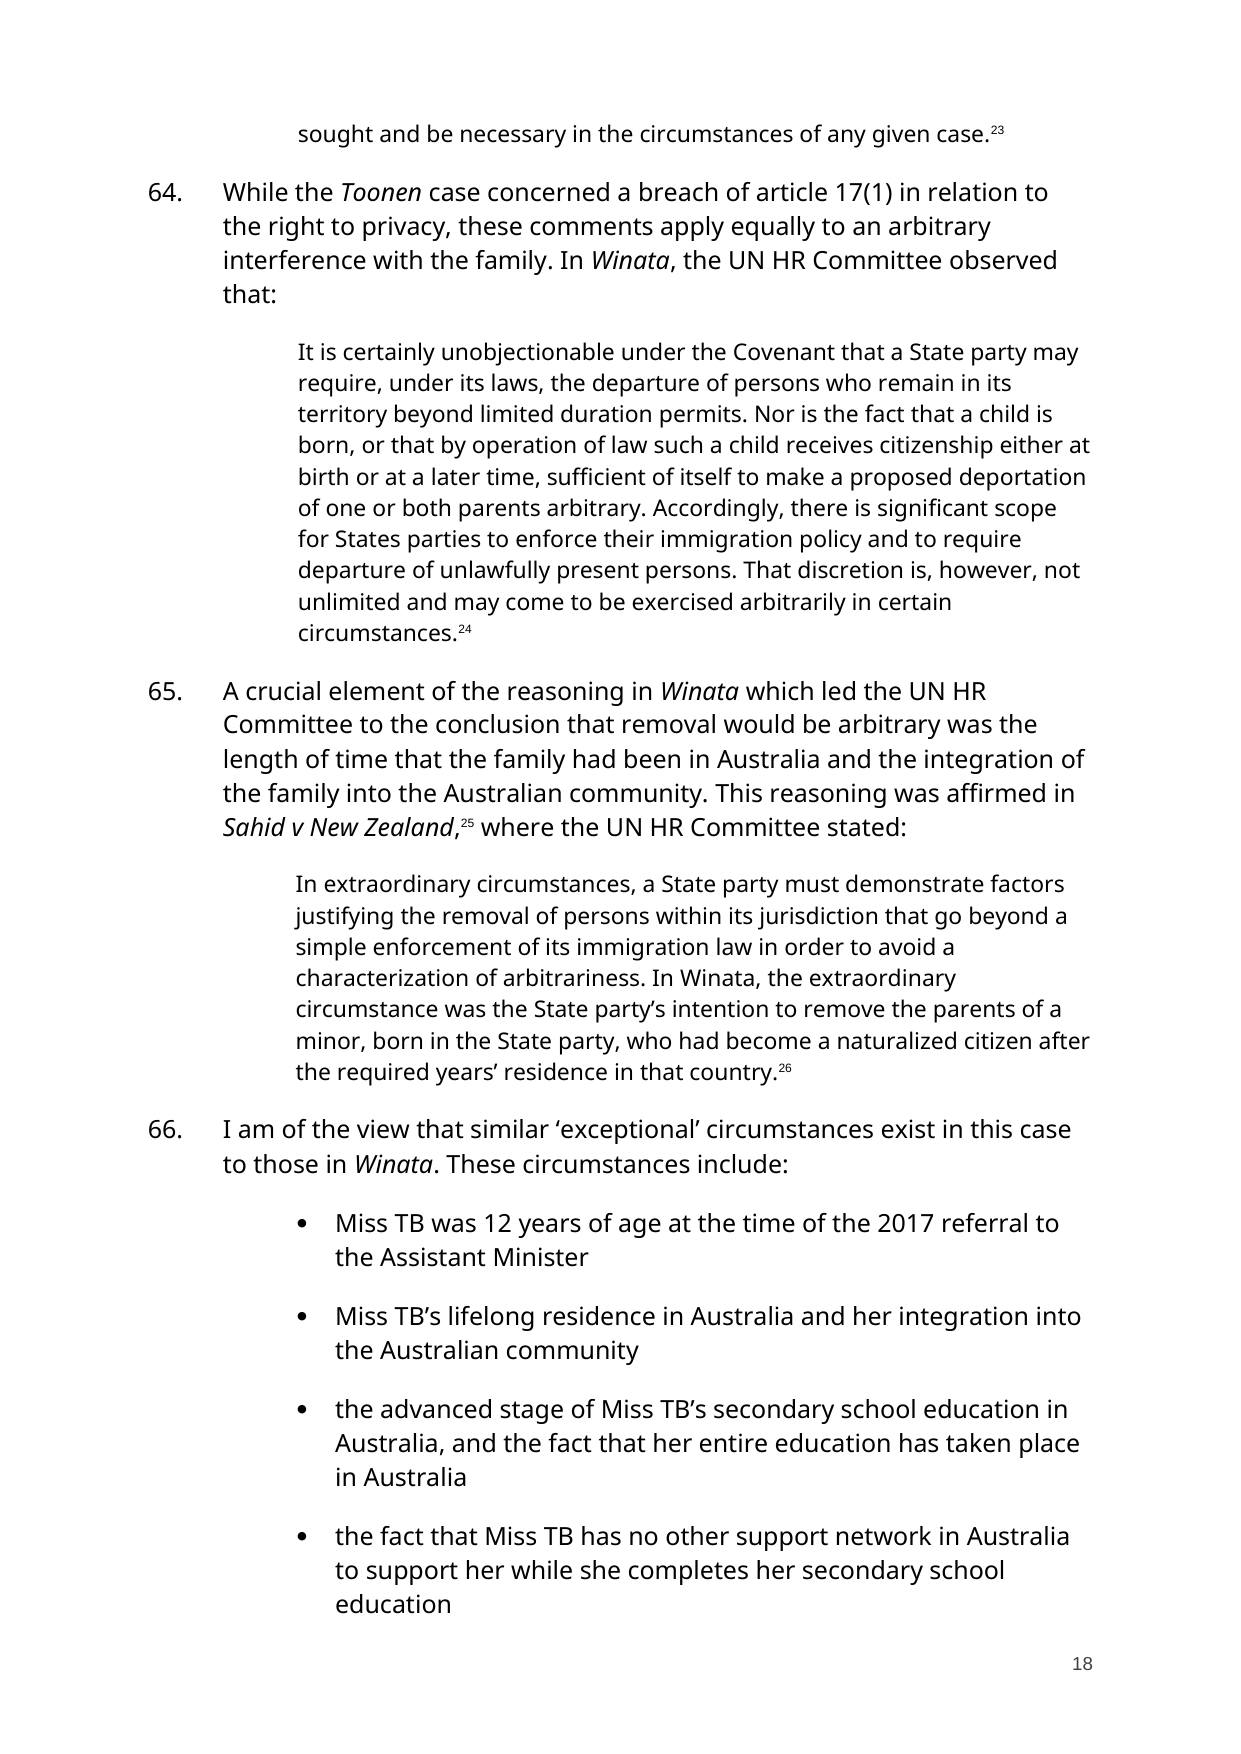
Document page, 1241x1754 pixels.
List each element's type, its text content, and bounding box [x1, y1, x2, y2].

list the fact that Miss TB has no other support network in Australia to support her while she completes her secondary school education [298, 1519, 1092, 1621]
text In extraordinary circumstances, a State party must demonstrate factors justifying the removal of persons within its jurisdiction that go beyond a simple enforcement of its immigration law in order to avoid a characterization of arbitrariness. In Winata, the extraordinary circumstance was the State party’s intention to remove the parents of a minor, born in the State party, who had become a naturalized citizen after the required years’ residence in that country. [295, 868, 1092, 1087]
list A crucial element of the reasoning in Winata which led the UN HR Committee to the conclusion that removal would be arbitrary was the length of time that the family had been in Australia and the integration of the family into the Australian community. This reasoning was affirmed in Sahid v New Zealand, where the UN HR Committee stated: [148, 673, 1092, 843]
list While the Toonen case concerned a breach of article 17(1) in relation to the right to privacy, these comments apply equally to an arbitrary interference with the family. In Winata, the UN HR Committee observed that: [148, 174, 1092, 311]
list Miss TB’s lifelong residence in Australia and her integration into the Australian community [298, 1298, 1092, 1367]
text It is certainly unobjectionable under the Covenant that a State party may require, under its laws, the departure of persons who remain in its territory beyond limited duration permits. Nor is the fact that a child is born, or that by operation of law such a child receives citizenship either at birth or at a later time, sufficient of itself to make a proposed deportation of one or both parents arbitrary. Accordingly, there is significant scope for States parties to enforce their immigration policy and to require departure of unlawfully present persons. That discretion is, however, not unlimited and may come to be exercised arbitrarily in certain circumstances. [298, 336, 1092, 648]
list the advanced stage of Miss TB’s secondary school education in Australia, and the fact that her entire education has taken place in Australia [298, 1392, 1092, 1494]
list Miss TB was 12 years of age at the time of the 2017 referral to the Assistant Minister [298, 1205, 1092, 1273]
list I am of the view that similar ‘exceptional’ circumstances exist in this case to those in Winata. These circumstances include: [148, 1112, 1092, 1180]
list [298, 118, 1092, 149]
